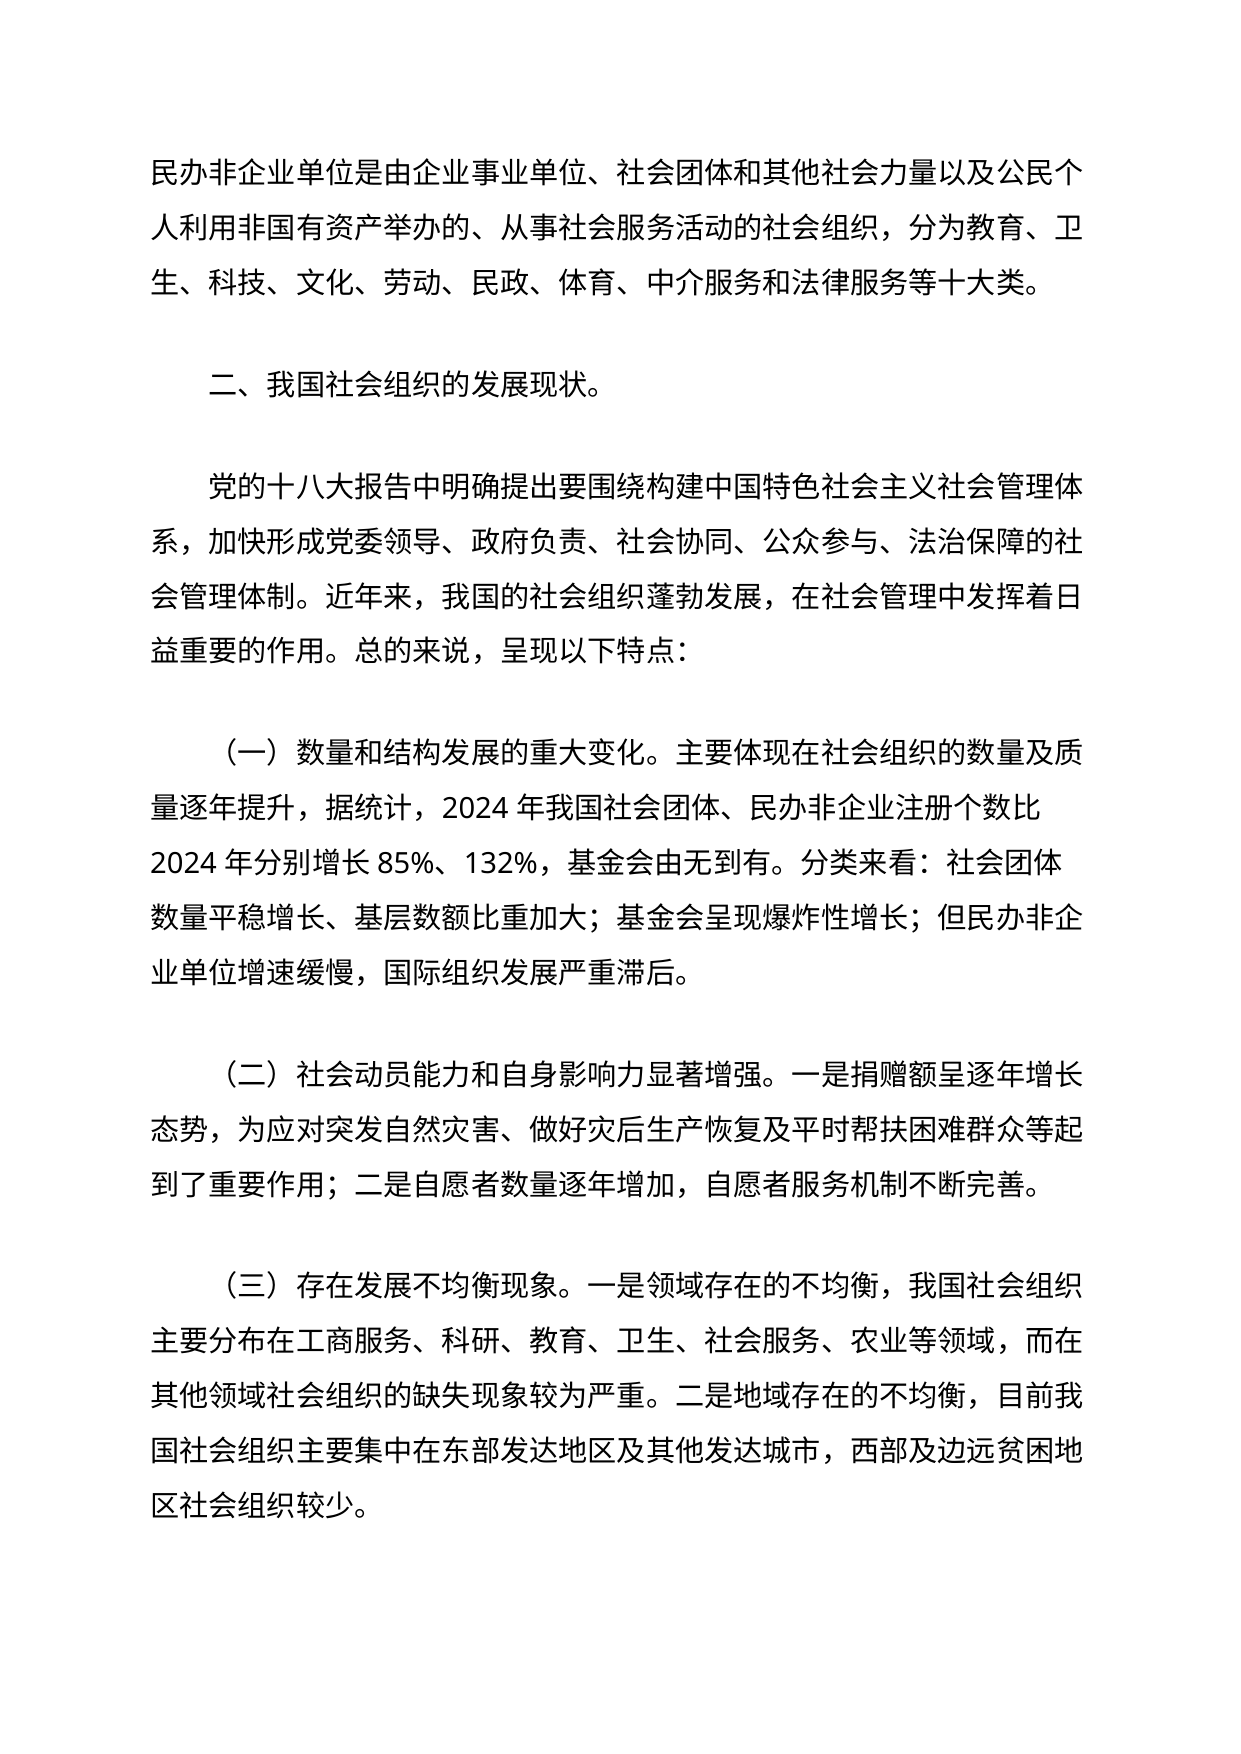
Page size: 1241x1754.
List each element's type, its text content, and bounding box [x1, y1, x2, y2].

text （二）社会动员能力和自身影响力显著增强。一是捐赠额呈逐年增长态势，为应对突发自然灾害、做好灾后生产恢复及平时帮扶困难群众等起到了重要作用；二是自愿者数量逐年增加，自愿者服务机制不断完善。 [150, 1051, 1090, 1203]
text 党的十八大报告中明确提出要围绕构建中国特色社会主义社会管理体系，加快形成党委领导、政府负责、社会协同、公众参与、法治保障的社会管理体制。近年来，我国的社会组织蓬勃发展，在社会管理中发挥着日益重要的作用。总的来说，呈现以下特点： [150, 463, 1090, 670]
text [150, 150, 1090, 302]
text 二、我国社会组织的发展现状。 [150, 362, 1090, 404]
text （三）存在发展不均衡现象。一是领域存在的不均衡，我国社会组织主要分布在工商服务、科研、教育、卫生、社会服务、农业等领域，而在其他领域社会组织的缺失现象较为严重。二是地域存在的不均衡，目前我国社会组织主要集中在东部发达地区及其他发达城市，西部及边远贫困地区社会组织较少。 [150, 1263, 1090, 1525]
text （一）数量和结构发展的重大变化。主要体现在社会组织的数量及质量逐年提升，据统计，2024 年我国社会团体、民办非企业注册个数比 2024 年分别增长 85%、132%，基金会由无到有。分类来看：社会团体数量平稳增长、基层数额比重加大；基金会呈现爆炸性增长；但民办非企业单位增速缓慢，国际组织发展严重滞后。 [150, 730, 1090, 992]
